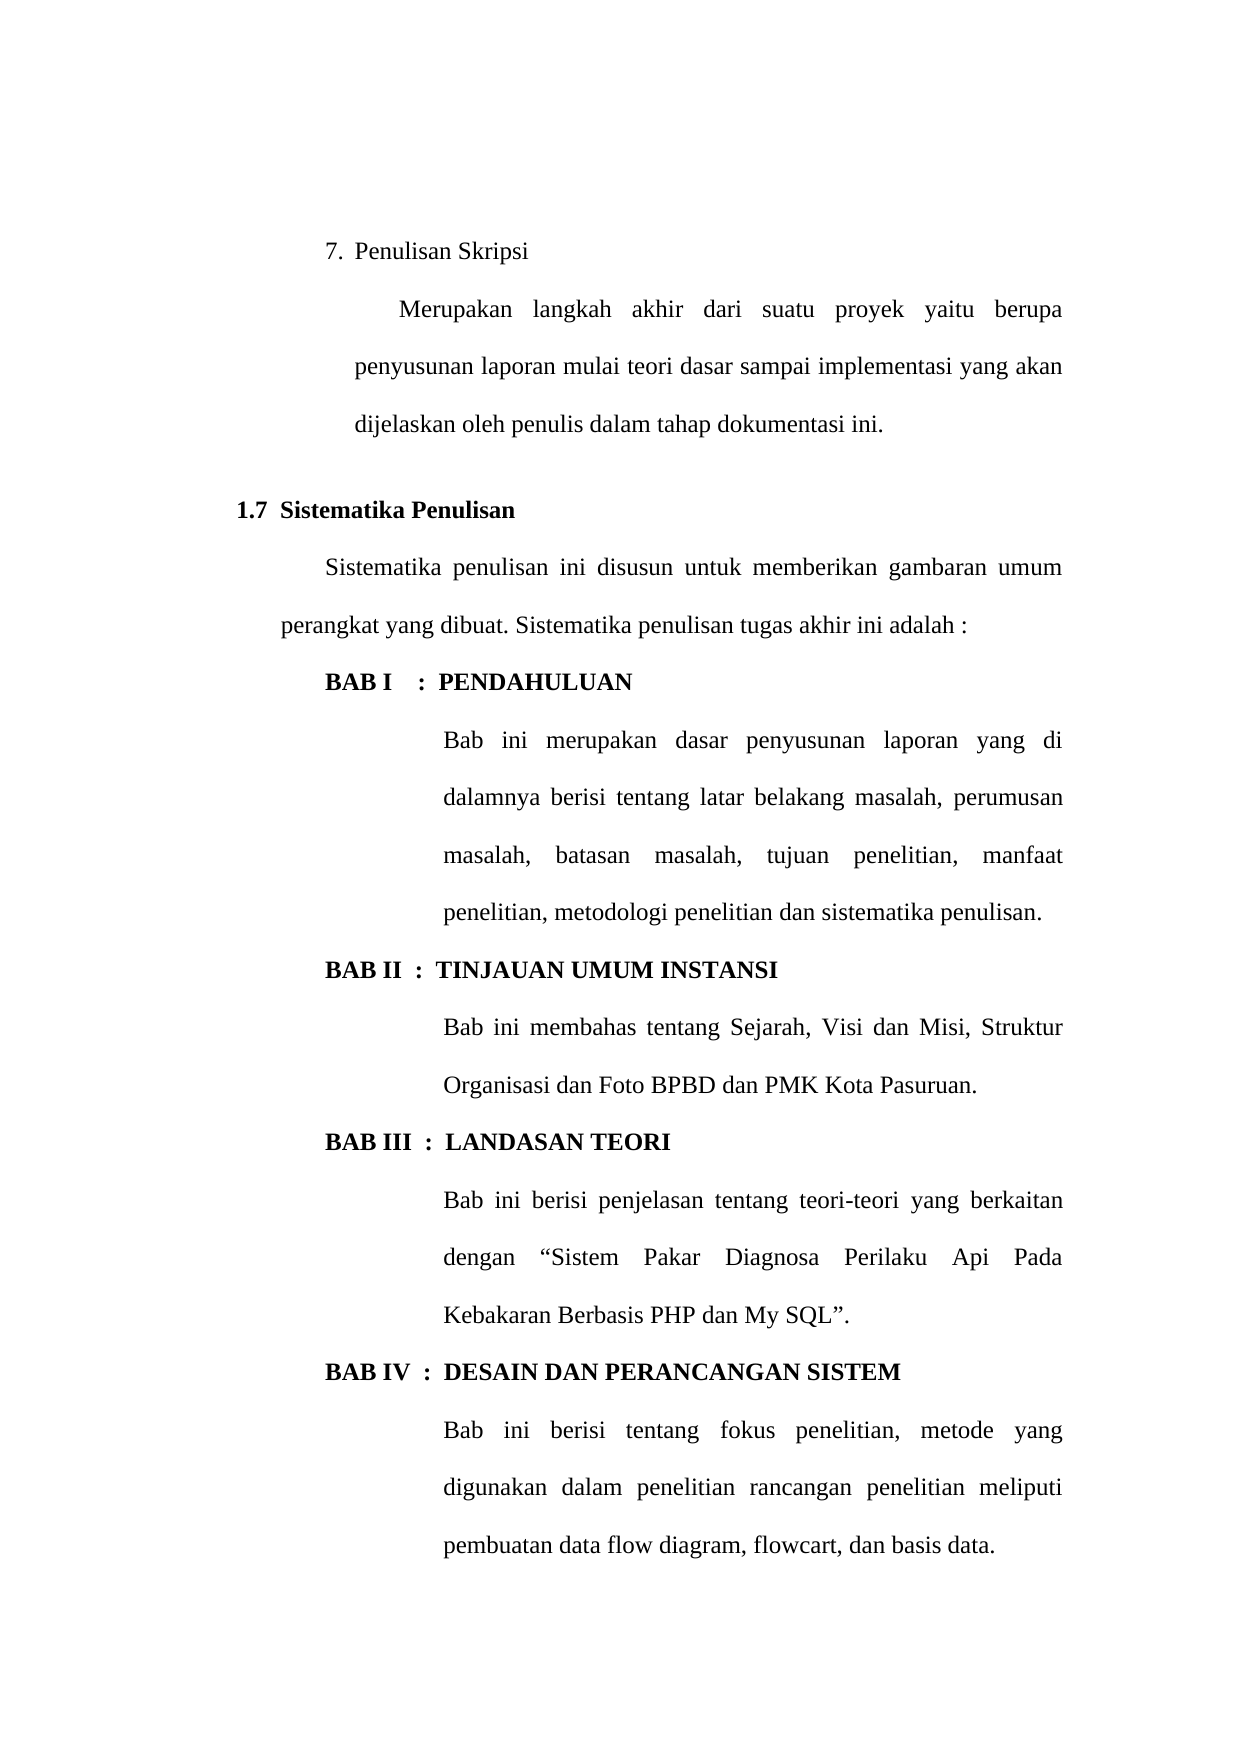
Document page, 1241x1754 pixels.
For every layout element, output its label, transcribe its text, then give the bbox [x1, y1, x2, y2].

list Penulisan Skripsi [325, 236, 1063, 265]
text BAB II : TINJAUAN UMUM INSTANSI [281, 955, 1063, 984]
text BAB I : PENDAHULUAN [281, 667, 1063, 696]
text Sistematika penulisan ini disusun untuk memberikan gambaran umum perangkat yang dibuat. Sistematika penulisan tugas akhir ini adalah : [281, 552, 1063, 639]
text Bab ini berisi penjelasan tentang teori-teori yang berkaitan dengan “Sistem Pakar Diagnosa Perilaku Api Pada Kebakaran Berbasis PHP dan My SQL”. [443, 1185, 1063, 1329]
text BAB IV : DESAIN DAN PERANCANGAN SISTEM [281, 1357, 1063, 1386]
text Bab ini merupakan dasar penyusunan laporan yang di dalamnya berisi tentang latar belakang masalah, perumusan masalah, batasan masalah, tujuan penelitian, manfaat penelitian, metodologi penelitian dan sistematika penulisan. [443, 725, 1063, 926]
text Bab ini berisi tentang fokus penelitian, metode yang digunakan dalam penelitian rancangan penelitian meliputi pembuatan data flow diagram, flowcart, dan basis data. [443, 1415, 1063, 1559]
list Merupakan langkah akhir dari suatu proyek yaitu berupa penyusunan laporan mulai teori dasar sampai implementasi yang akan dijelaskan oleh penulis dalam tahap dokumentasi ini. [354, 294, 1063, 437]
list 1.7 Sistematika Penulisan [236, 495, 1063, 524]
text BAB III : LANDASAN TEORI [281, 1127, 1063, 1156]
list Bab ini membahas tentang Sejarah, Visi dan Misi, Struktur Organisasi dan Foto BPBD dan PMK Kota Pasuruan. [443, 1012, 1063, 1099]
